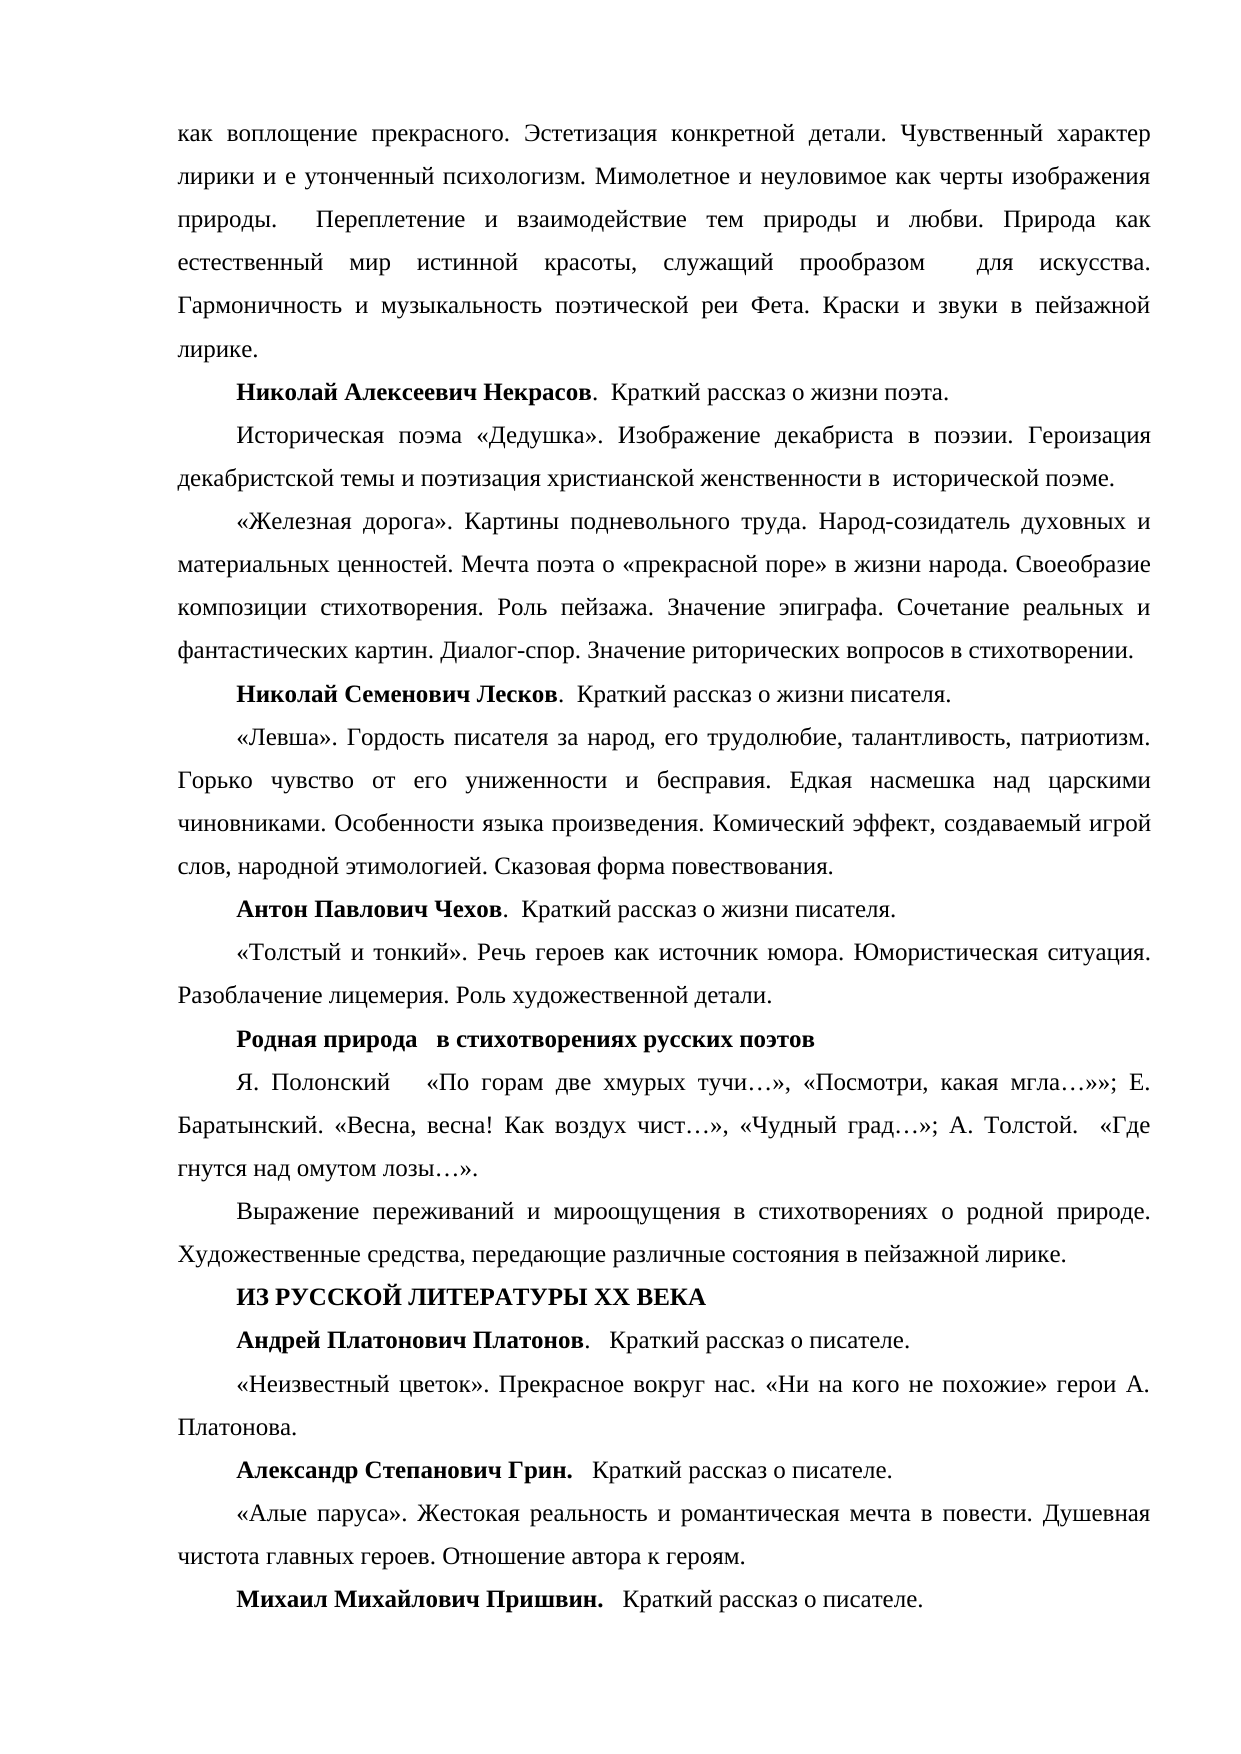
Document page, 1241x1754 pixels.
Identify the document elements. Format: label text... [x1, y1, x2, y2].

text ИЗ РУССКОЙ ЛИТЕРАТУРЫ XX ВЕКА [177, 1282, 1152, 1311]
text Николай Семенович Лесков. Краткий рассказ о жизни писателя. [177, 679, 1152, 707]
text Андрей Платонович Платонов. Краткий рассказ о писателе. [177, 1326, 1152, 1354]
text «Толстый и тонкий». Речь героев как источник юмора. Юмористическая ситуация. Разоблачение лицемерия. Роль художественной детали. [177, 937, 1152, 1009]
text Родная природа в стихотворениях русских поэтов [177, 1024, 1152, 1052]
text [177, 118, 1152, 362]
text «Железная дорога». Картины подневольного труда. Народ-созидатель духовных и материальных ценностей. Мечта поэта о «прекрасной поре» в жизни народа. Своеобразие композиции стихотворения. Роль пейзажа. Значение эпиграфа. Сочетание реальных и фантастических картин. Диалог-спор. Значение риторических вопросов в стихотворении. [177, 506, 1152, 664]
text «Левша». Гордость писателя за народ, его трудолюбие, талантливость, патриотизм. Горько чувство от его униженности и бесправия. Едкая насмешка над царскими чиновниками. Особенности языка произведения. Комический эффект, создаваемый игрой слов, народной этимологией. Сказовая форма повествования. [177, 722, 1152, 880]
text Николай Алексеевич Некрасов. Краткий рассказ о жизни поэта. [177, 377, 1152, 406]
text Александр Степанович Грин. Краткий рассказ о писателе. [177, 1455, 1152, 1484]
text «Неизвестный цветок». Прекрасное вокруг нас. «Ни на кого не похожие» герои А. Платонова. [177, 1369, 1152, 1441]
text Выражение переживаний и мироощущения в стихотворениях о родной природе. Художественные средства, передающие различные состояния в пейзажной лирике. [177, 1196, 1152, 1268]
text Историческая поэма «Дедушка». Изображение декабриста в поэзии. Героизация декабристской темы и поэтизация христианской женственности в исторической поэме. [177, 420, 1152, 492]
text Я. Полонский «По горам две хмурых тучи…», «Посмотри, какая мгла…»»; Е. Баратынский. «Весна, весна! Как воздух чист…», «Чудный град…»; А. Толстой. «Где гнутся над омутом лозы…». [177, 1067, 1152, 1182]
text Михаил Михайлович Пришвин. Краткий рассказ о писателе. [177, 1584, 1152, 1613]
text «Алые паруса». Жестокая реальность и романтическая мечта в повести. Душевная чистота главных героев. Отношение автора к героям. [177, 1498, 1152, 1570]
text Антон Павлович Чехов. Краткий рассказ о жизни писателя. [177, 894, 1152, 923]
